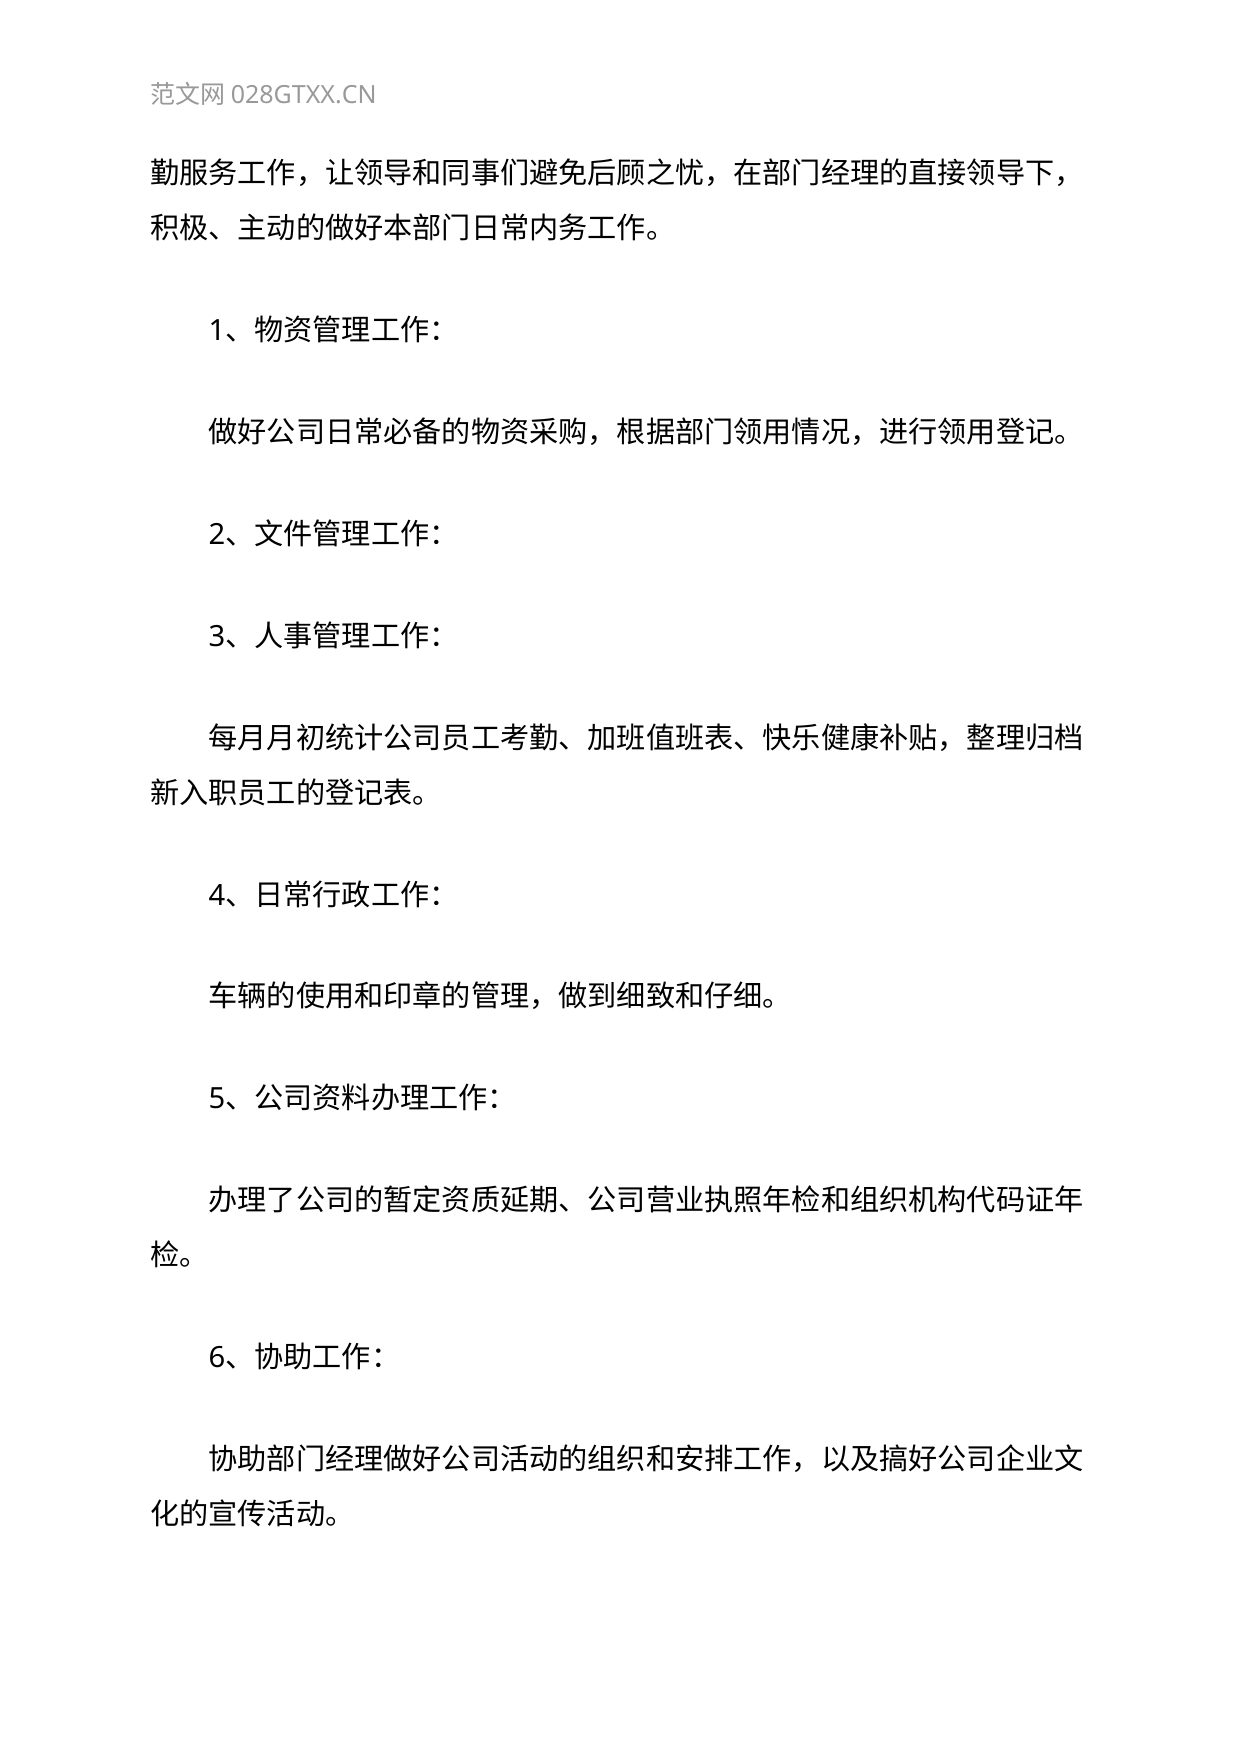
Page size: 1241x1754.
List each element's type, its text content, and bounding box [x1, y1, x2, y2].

text 1、物资管理工作： [150, 307, 1090, 349]
text 5、公司资料办理工作： [150, 1075, 1090, 1117]
text 做好公司日常必备的物资采购，根据部门领用情况，进行领用登记。 [150, 409, 1090, 451]
text 车辆的使用和印章的管理，做到细致和仔细。 [150, 973, 1090, 1015]
text 6、协助工作： [150, 1333, 1090, 1376]
text 2、文件管理工作： [150, 510, 1090, 553]
text 3、人事管理工作： [150, 612, 1090, 655]
text 4、日常行政工作： [150, 871, 1090, 913]
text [150, 150, 1090, 247]
text 办理了公司的暂定资质延期、公司营业执照年检和组织机构代码证年检。 [150, 1177, 1090, 1274]
text 协助部门经理做好公司活动的组织和安排工作，以及搞好公司企业文化的宣传活动。 [150, 1435, 1090, 1533]
text 每月月初统计公司员工考勤、加班值班表、快乐健康补贴，整理归档新入职员工的登记表。 [150, 714, 1090, 812]
